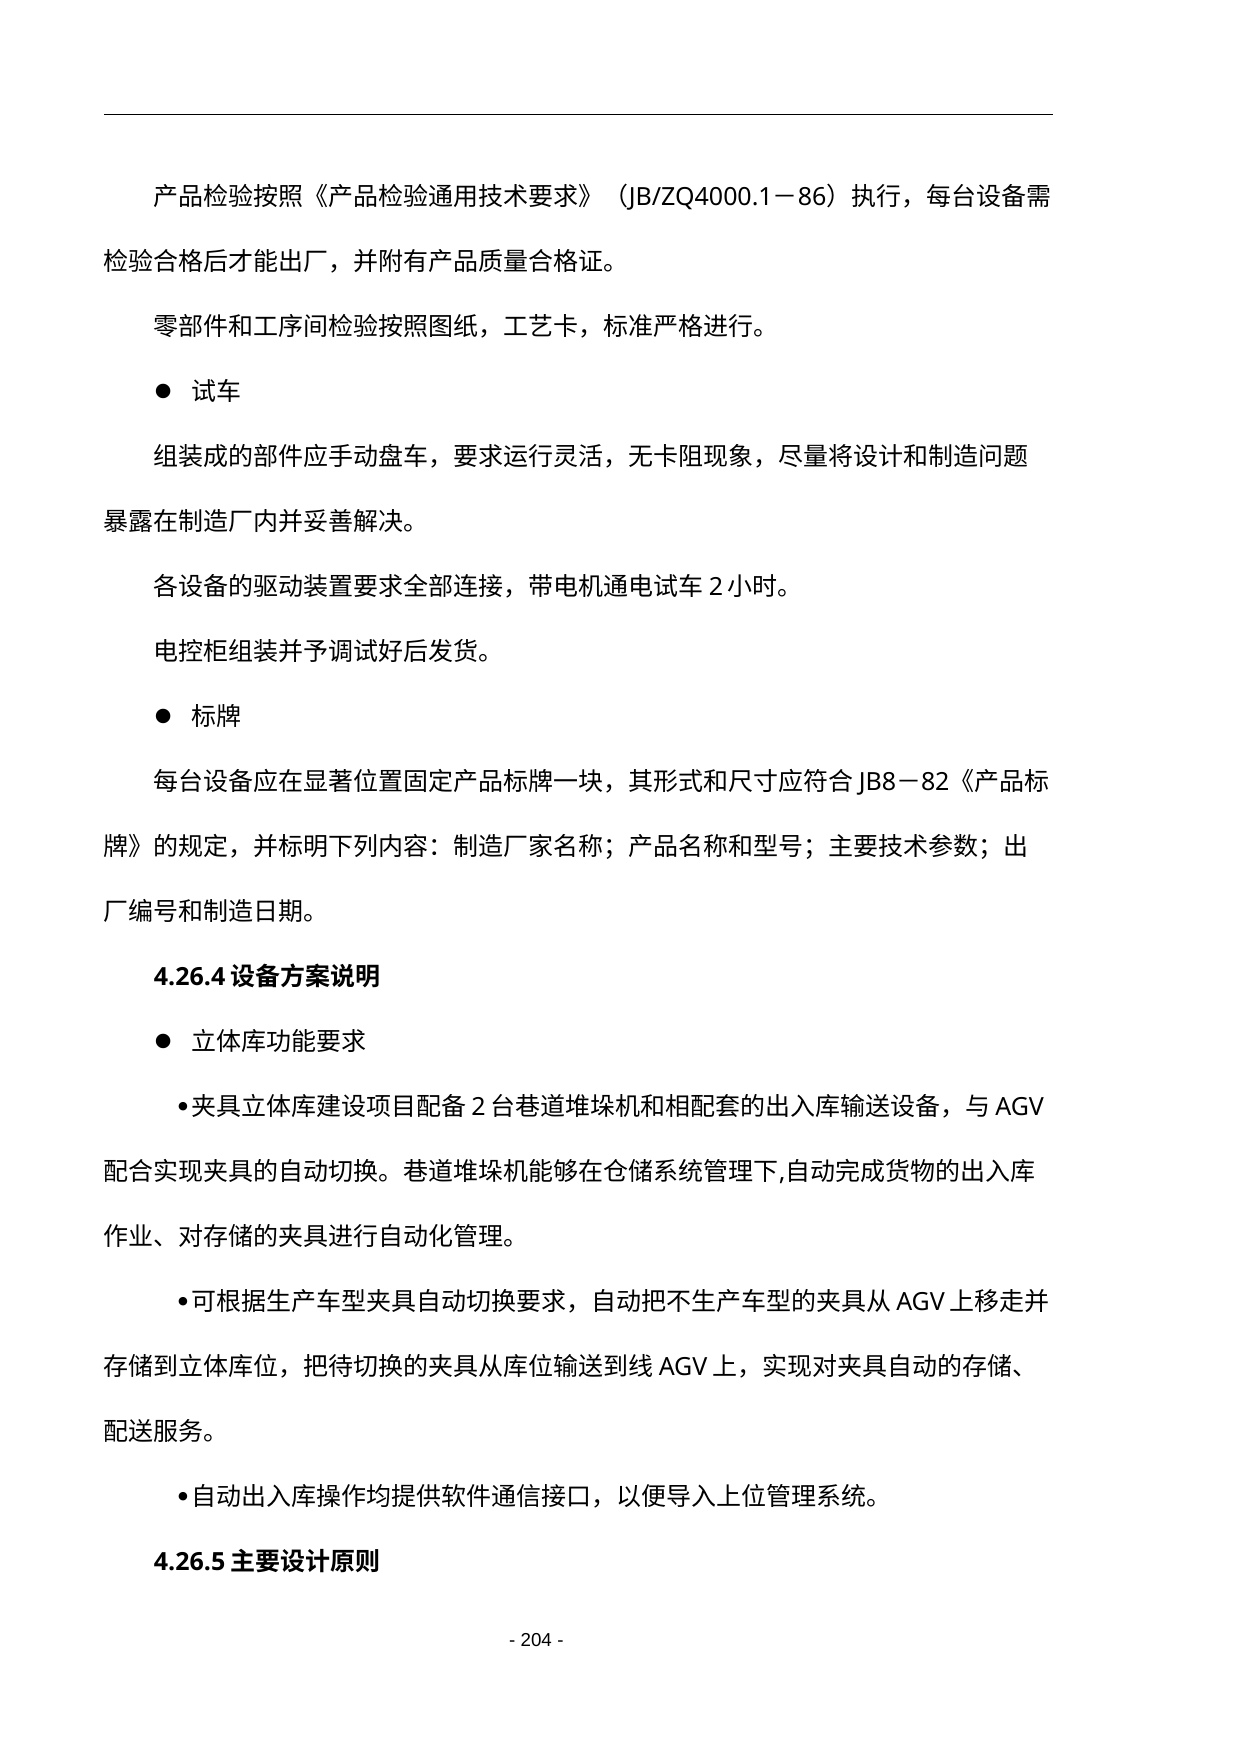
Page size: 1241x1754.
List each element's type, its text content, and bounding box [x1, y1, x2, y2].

text 组装成的部件应手动盘车，要求运行灵活，无卡阻现象，尽量将设计和制造问题暴露在制造厂内并妥善解决。 [103, 422, 1053, 552]
list 立体库功能要求 [103, 1007, 1053, 1072]
list 夹具立体库建设项目配备2台巷道堆垛机和相配套的出入库输送设备，与AGV配合实现夹具的自动切换。巷道堆垛机能够在仓储系统管理下,自动完成货物的出入库作业、对存储的夹具进行自动化管理。 [103, 1072, 1053, 1267]
text 每台设备应在显著位置固定产品标牌一块，其形式和尺寸应符合JB8－82《产品标牌》的规定，并标明下列内容：制造厂家名称；产品名称和型号；主要技术参数；出厂编号和制造日期。 [103, 747, 1053, 942]
text 4.26.5主要设计原则 [103, 1527, 1053, 1592]
list 可根据生产车型夹具自动切换要求，自动把不生产车型的夹具从AGV上移走并存储到立体库位，把待切换的夹具从库位输送到线AGV上，实现对夹具自动的存储、配送服务。 [103, 1267, 1053, 1462]
text 各设备的驱动装置要求全部连接，带电机通电试车2小时。 [103, 552, 1053, 617]
text 产品检验按照《产品检验通用技术要求》（JB/ZQ4000.1－86）执行，每台设备需检验合格后才能出厂，并附有产品质量合格证。 [103, 162, 1053, 292]
list 自动出入库操作均提供软件通信接口，以便导入上位管理系统。 [103, 1462, 1053, 1527]
text 零部件和工序间检验按照图纸，工艺卡，标准严格进行。 [103, 292, 1053, 357]
text 4.26.4设备方案说明 [103, 942, 1053, 1007]
text 电控柜组装并予调试好后发货。 [103, 617, 1053, 682]
list 试车 [103, 357, 1053, 422]
list 标牌 [103, 682, 1053, 747]
